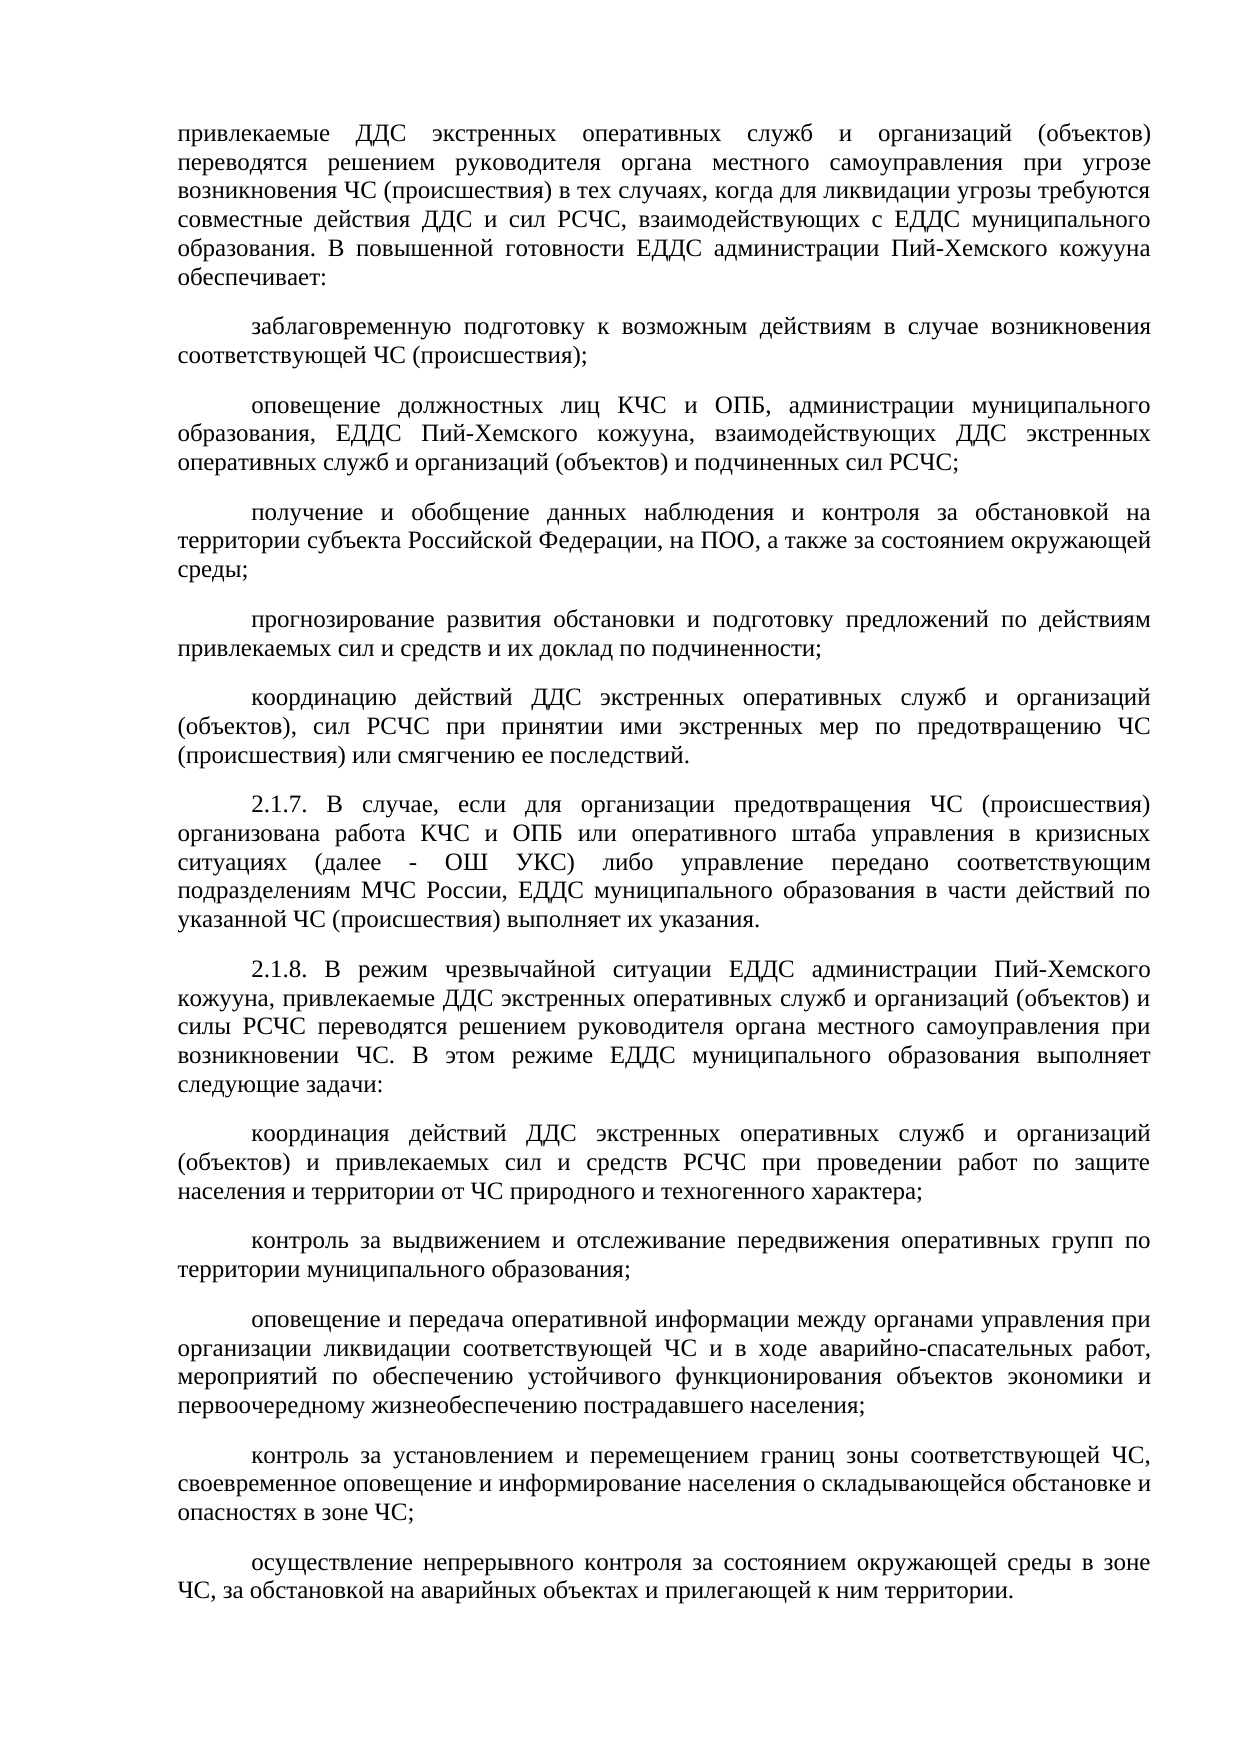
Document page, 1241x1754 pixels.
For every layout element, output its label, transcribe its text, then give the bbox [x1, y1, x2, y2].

text осуществление непрерывного контроля за состоянием окружающей среды в зоне ЧС, за обстановкой на аварийных объектах и прилегающей к ним территории. [177, 1547, 1152, 1604]
text оповещение должностных лиц КЧС и ОПБ, администрации муниципального образования, ЕДДС Пий-Хемского кожууна, взаимодействующих ДДС экстренных оперативных служб и организаций (объектов) и подчиненных сил РСЧС; [177, 390, 1152, 476]
text заблаговременную подготовку к возможным действиям в случае возникновения соответствующей ЧС (происшествия); [177, 311, 1152, 369]
text контроль за установлением и перемещением границ зоны соответствующей ЧС, своевременное оповещение и информирование населения о складывающейся обстановке и опасностях в зоне ЧС; [177, 1440, 1152, 1526]
text получение и обобщение данных наблюдения и контроля за обстановкой на территории субъекта Российской Федерации, на ПОО, а также за состоянием окружающей среды; [177, 497, 1152, 583]
text координация действий ДДС экстренных оперативных служб и организаций (объектов) и привлекаемых сил и средств РСЧС при проведении работ по защите населения и территории от ЧС природного и техногенного характера; [177, 1118, 1152, 1205]
text 2.1.8. В режим чрезвычайной ситуации ЕДДС администрации Пий-Хемского кожууна, привлекаемые ДДС экстренных оперативных служб и организаций (объектов) и силы РСЧС переводятся решением руководителя органа местного самоуправления при возникновении ЧС. В этом режиме ЕДДС муниципального образования выполняет следующие задачи: [177, 954, 1152, 1098]
text контроль за выдвижением и отслеживание передвижения оперативных групп по территории муниципального образования; [177, 1226, 1152, 1283]
text координацию действий ДДС экстренных оперативных служб и организаций (объектов), сил РСЧС при принятии ими экстренных мер по предотвращению ЧС (происшествия) или смягчению ее последствий. [177, 682, 1152, 768]
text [177, 118, 1152, 291]
text прогнозирование развития обстановки и подготовку предложений по действиям привлекаемых сил и средств и их доклад по подчиненности; [177, 604, 1152, 661]
text оповещение и передача оперативной информации между органами управления при организации ликвидации соответствующей ЧС и в ходе аварийно-спасательных работ, мероприятий по обеспечению устойчивого функционирования объектов экономики и первоочередному жизнеобеспечению пострадавшего населения; [177, 1304, 1152, 1419]
text 2.1.7. В случае, если для организации предотвращения ЧС (происшествия) организована работа КЧС и ОПБ или оперативного штаба управления в кризисных ситуациях (далее - ОШ УКС) либо управление передано соответствующим подразделениям МЧС России, ЕДДС муниципального образования в части действий по указанной ЧС (происшествия) выполняет их указания. [177, 789, 1152, 933]
